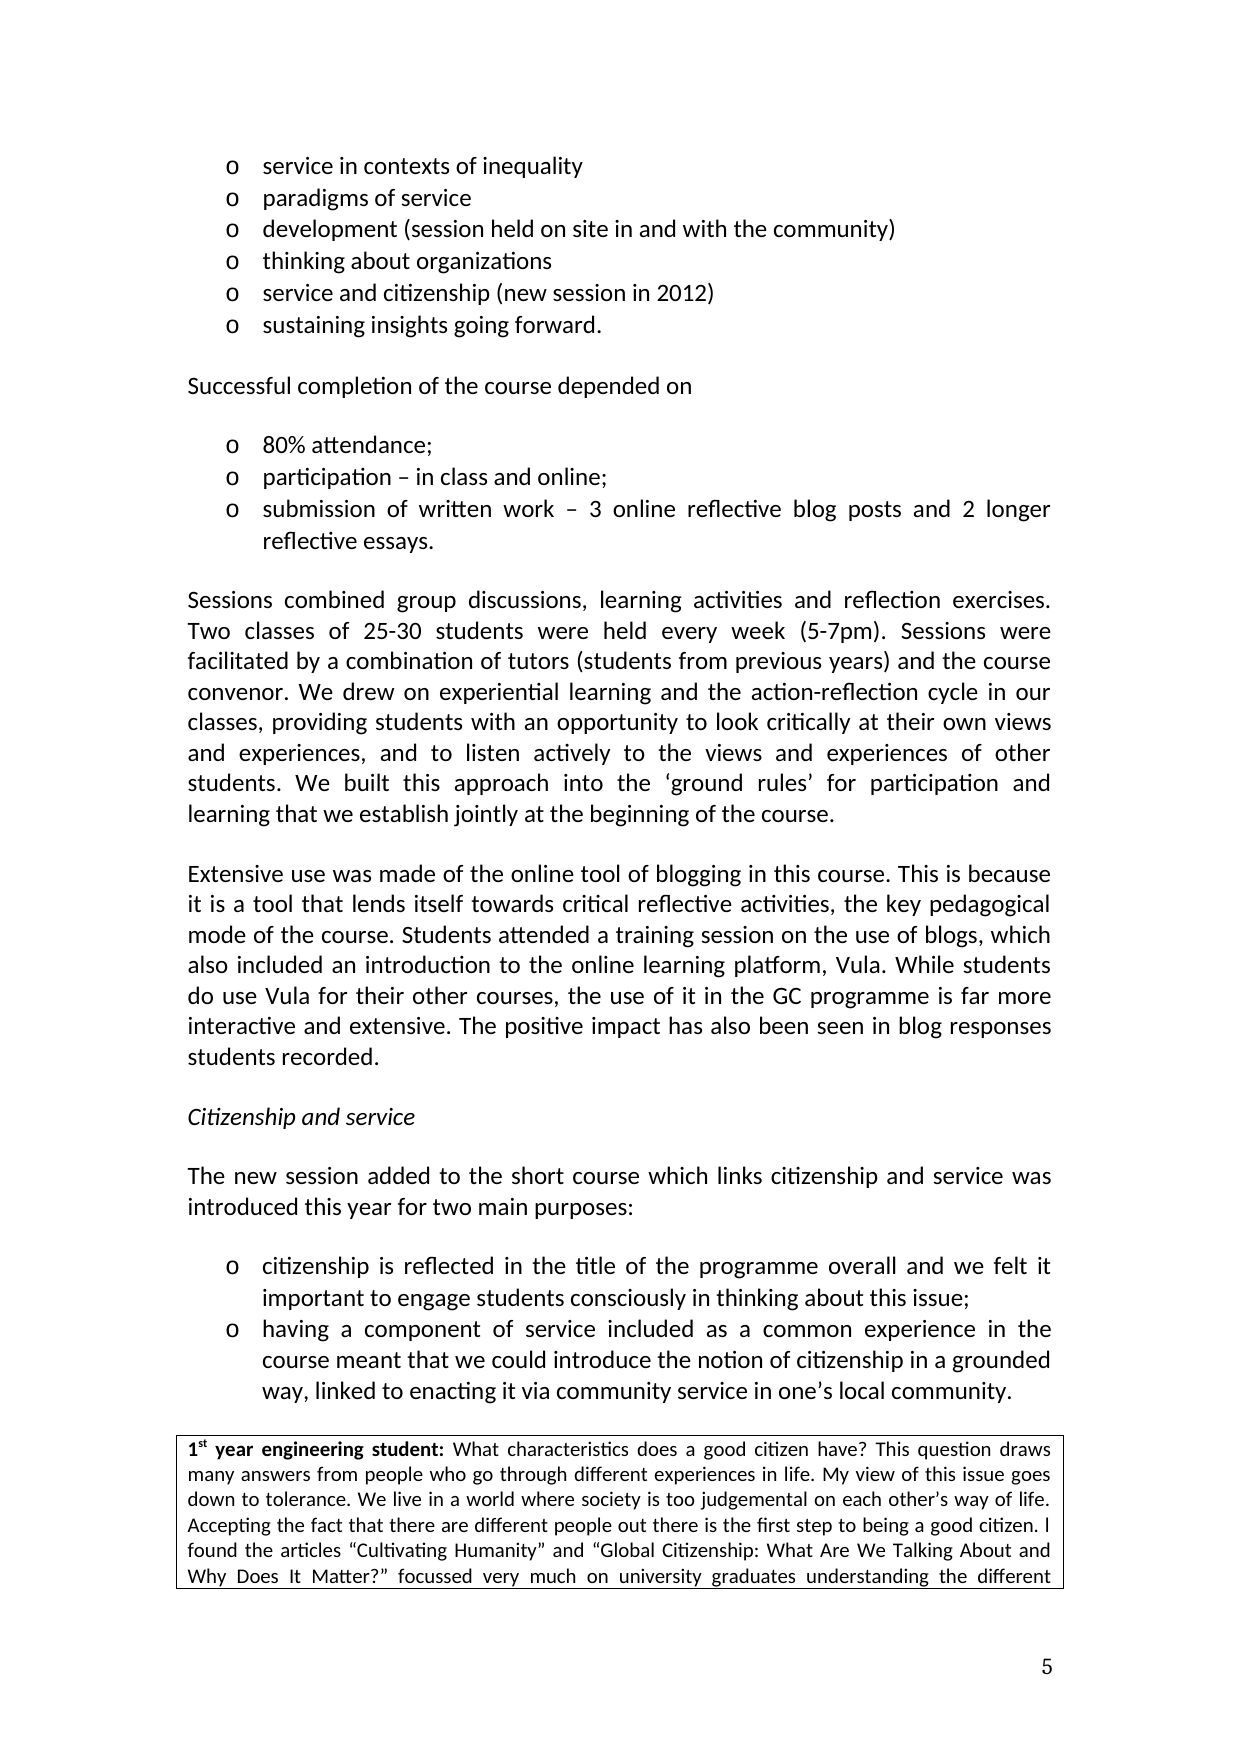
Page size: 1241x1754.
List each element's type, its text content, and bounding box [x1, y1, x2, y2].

list development (session held on site in and with the community) [225, 213, 1053, 245]
list service in contexts of inequality [225, 150, 1053, 182]
text Extensive use was made of the online tool of blogging in this course. This is because it is a tool that lends itself towards critical reflective activities, the key pedagogical mode of the course. Students attended a training session on the use of blogs, which also included an introduction to the online learning platform, Vula. While students do use Vula for their other courses, the use of it in the GC programme is far more interactive and extensive. The positive impact has also been seen in blog responses students recorded. [187, 858, 1053, 1071]
list sustaining insights going forward. [225, 309, 1053, 341]
text The new session added to the short course which links citizenship and service was introduced this year for two main purposes: [187, 1160, 1053, 1221]
list submission of written work – 3 online reflective blog posts and 2 longer reflective essays. [225, 493, 1053, 555]
text Sessions combined group discussions, learning activities and reflection exercises. Two classes of 25-30 students were held every week (5-7pm). Sessions were facilitated by a combination of tutors (students from previous years) and the course convenor. We drew on experiential learning and the action-reflection cycle in our classes, providing students with an opportunity to look critically at their own views and experiences, and to listen actively to the views and experiences of other students. We built this approach into the ‘ground rules’ for participation and learning that we establish jointly at the beginning of the course. [187, 584, 1053, 829]
text Successful completion of the course depended on [187, 370, 1053, 400]
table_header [177, 1436, 1063, 1588]
text Citizenship and service [187, 1101, 1053, 1131]
list paradigms of service [225, 182, 1053, 213]
list thinking about organizations [225, 245, 1053, 277]
list citizenship is reflected in the title of the programme overall and we felt it important to engage students consciously in thinking about this issue; [225, 1251, 1053, 1313]
list participation – in class and online; [225, 461, 1053, 493]
list having a component of service included as a common experience in the course meant that we could introduce the notion of citizenship in a grounded way, linked to enacting it via community service in one’s local community. [225, 1313, 1053, 1406]
list service and citizenship (new session in 2012) [225, 277, 1053, 309]
list 80% attendance; [225, 429, 1053, 461]
